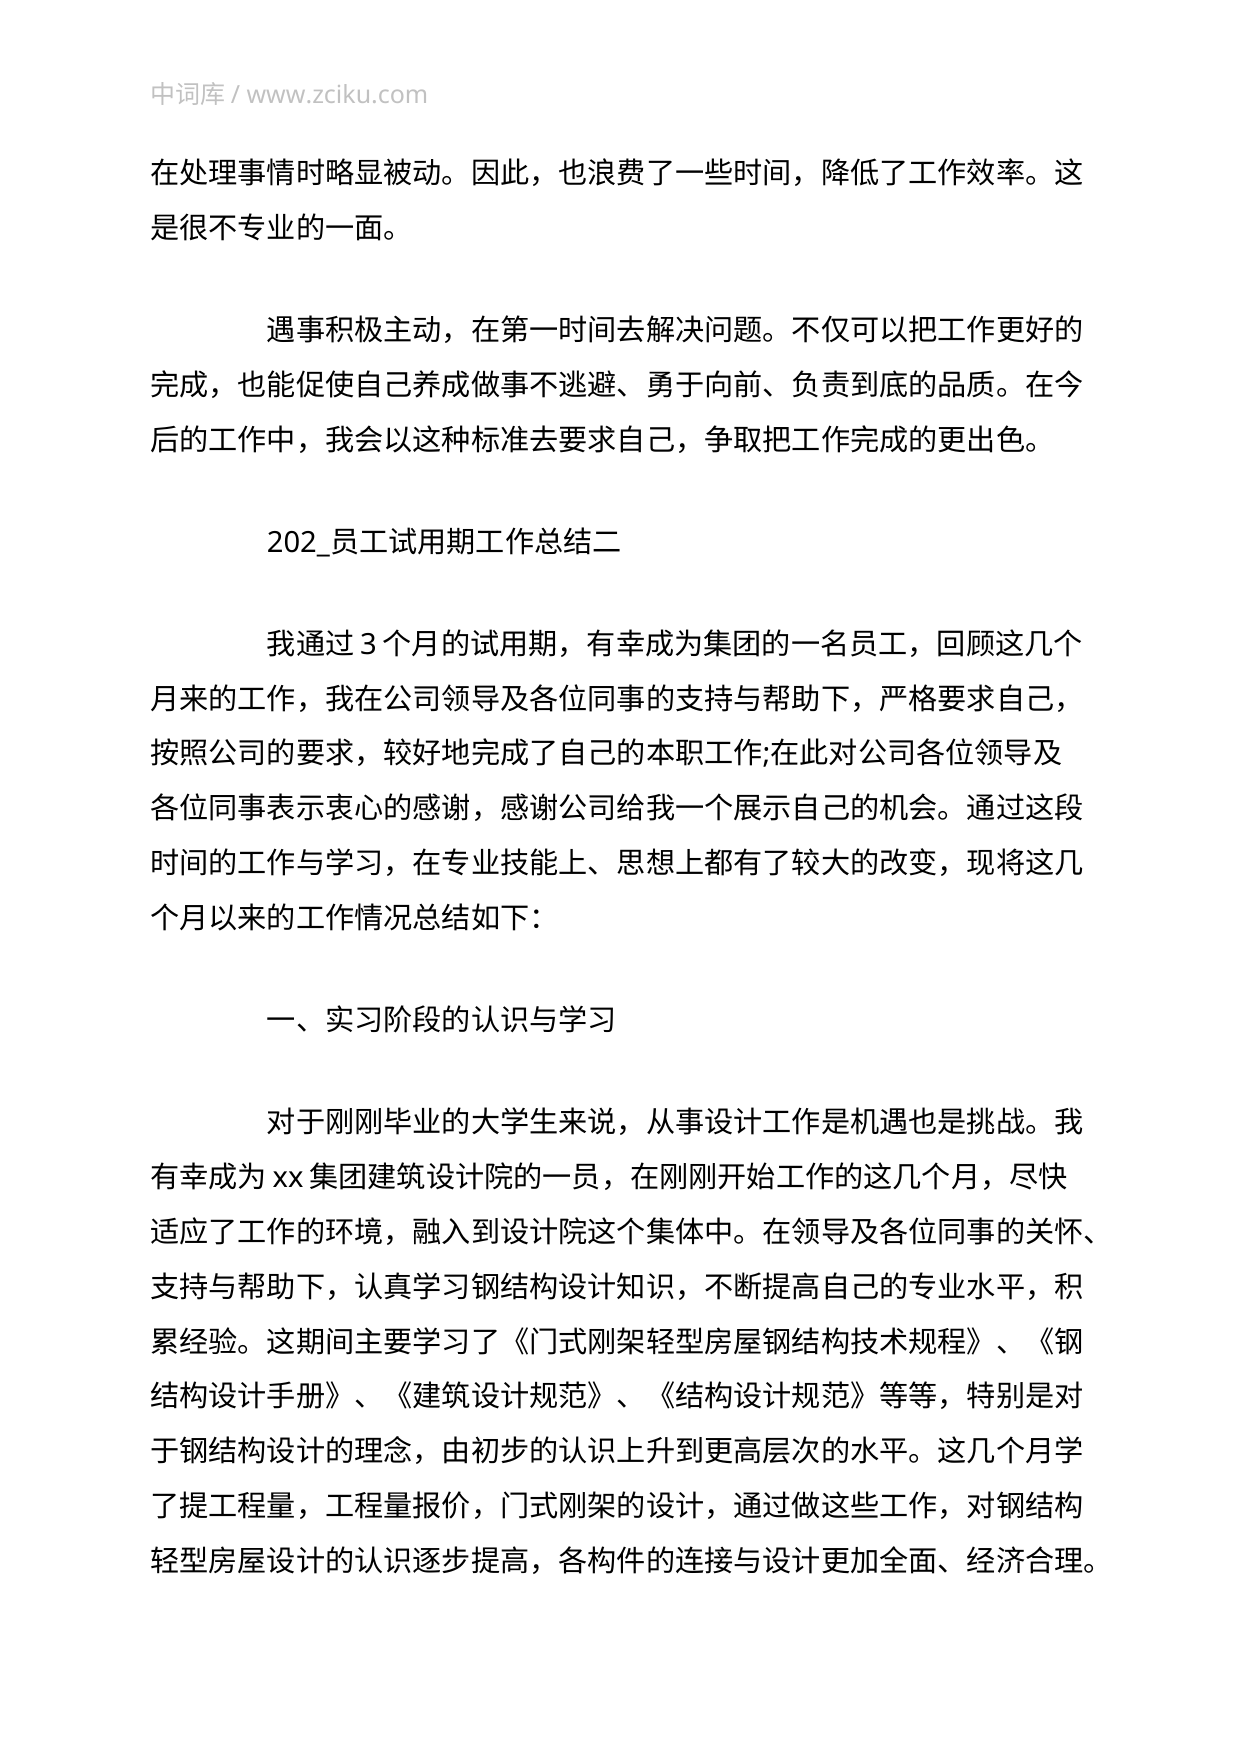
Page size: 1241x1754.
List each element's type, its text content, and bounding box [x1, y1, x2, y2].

text 202_员工试用期工作总结二 [150, 518, 1090, 561]
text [150, 1098, 1090, 1580]
text 遇事积极主动，在第一时间去解决问题。不仅可以把工作更好的完成，也能促使自己养成做事不逃避、勇于向前、负责到底的品质。在今后的工作中，我会以这种标准去要求自己，争取把工作完成的更出色。 [150, 307, 1090, 459]
text 我通过3个月的试用期，有幸成为集团的一名员工，回顾这几个月来的工作，我在公司领导及各位同事的支持与帮助下，严格要求自己，按照公司的要求，较好地完成了自己的本职工作;在此对公司各位领导及各位同事表示衷心的感谢，感谢公司给我一个展示自己的机会。通过这段时间的工作与学习，在专业技能上、思想上都有了较大的改变，现将这几个月以来的工作情况总结如下： [150, 620, 1090, 937]
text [150, 150, 1090, 247]
text 一、实习阶段的认识与学习 [150, 997, 1090, 1039]
